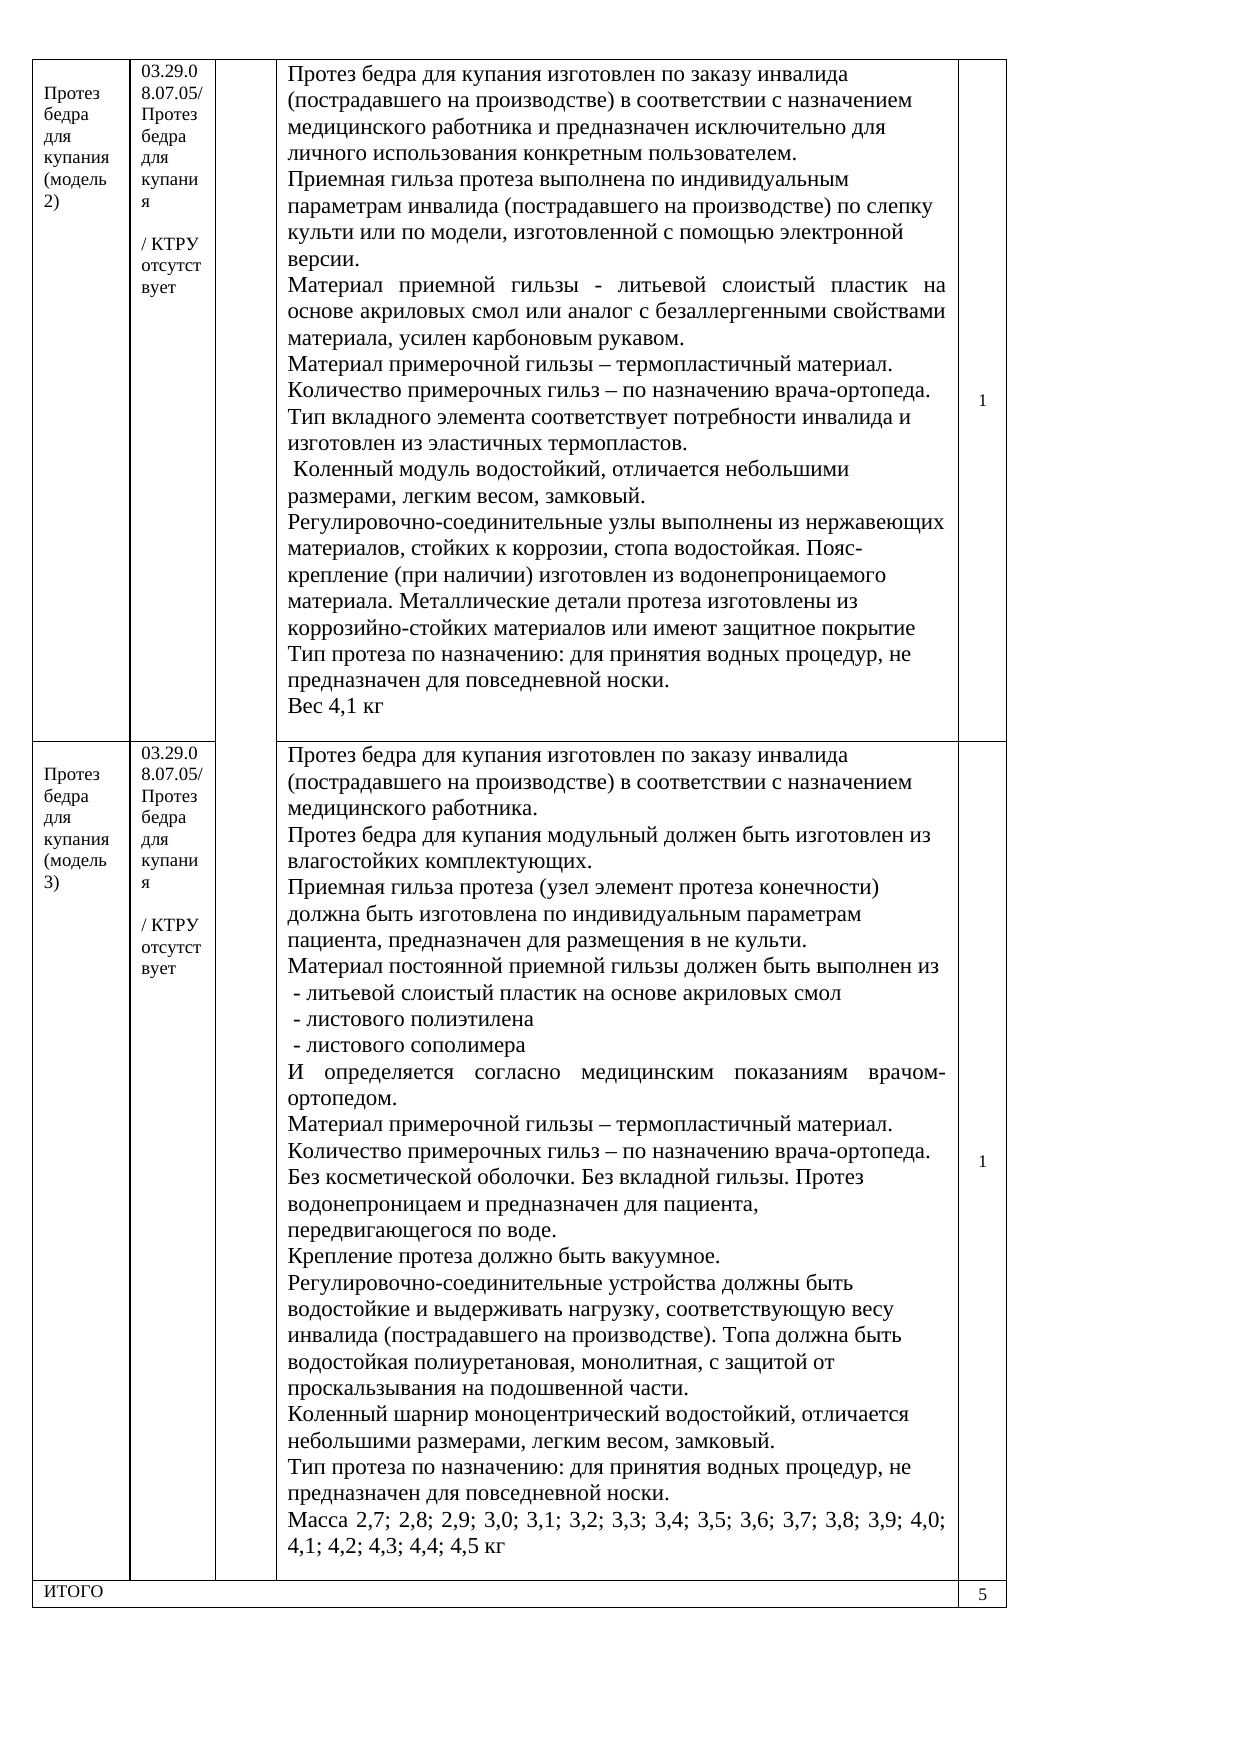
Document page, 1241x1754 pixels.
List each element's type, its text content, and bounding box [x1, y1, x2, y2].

table_cell 03.29.08.07.05/ Протез бедра для купания / КТРУ отсутствует [131, 60, 215, 741]
table_cell Протез бедра для купания (модель 2) [33, 60, 129, 741]
table_cell 1 [959, 60, 1006, 741]
table_cell ИТОГО [33, 1581, 958, 1607]
table_cell Протез бедра для купания изготовлен по заказу инвалида (пострадавшего на производстве) в соответствии с назначением медицинского работника. Протез бедра для купания модульный должен быть изготовлен из влагостойких комплектующих. Приемная гильза протеза (узел элемент протеза конечности) должна быть изготовлена по индивидуальным параметрам пациента, предназначен для размещения в не культи. Материал постоянной приемной гильзы должен быть выполнен из - литьевой слоистый пластик на основе акриловых смол - листового полиэтилена - листового сополимера И определяется согласно медицинским показаниям врачом-ортопедом. Материал примерочной гильзы – термопластичный материал. Количество примерочных гильз – по назначению врача-ортопеда. Без косметической оболочки. Без вкладной гильзы. Протез водонепроницаем и предназначен для пациента, передвигающегося по воде. Крепление протеза должно быть вакуумное. Регулировочно-соединительные устройства должны быть водостойкие и выдерживать нагрузку, соответствующую весу инвалида (пострадавшего на производстве). Топа должна быть водостойкая полиуретановая, монолитная, с защитой от проскальзывания на подошвенной части. Коленный шарнир моноцентрический водостойкий, отличается небольшими размерами, легким весом, замковый. Тип протеза по назначению: для принятия водных процедур, не предназначен для повседневной носки. Масса 2,7; 2,8; 2,9; 3,0; 3,1; 3,2; 3,3; 3,4; 3,5; 3,6; 3,7; 3,8; 3,9; 4,0; 4,1; 4,2; 4,3; 4,4; 4,5 кг [277, 742, 958, 1580]
table_cell 5 [959, 1581, 1006, 1607]
table_cell Протез бедра для купания (модель 3) [33, 742, 129, 1580]
table_cell 03.29.08.07.05/ Протез бедра для купания / КТРУ отсутствует [131, 742, 215, 1580]
table_cell Протез бедра для купания изготовлен по заказу инвалида (пострадавшего на производстве) в соответствии с назначением медицинского работника и предназначен исключительно для личного использования конкретным пользователем. Приемная гильза протеза выполнена по индивидуальным параметрам инвалида (пострадавшего на производстве) по слепку культи или по модели, изготовленной с помощью электронной версии. Материал приемной гильзы - литьевой слоистый пластик на основе акриловых смол или аналог с безаллергенными свойствами материала, усилен карбоновым рукавом. Материал примерочной гильзы – термопластичный материал. Количество примерочных гильз – по назначению врача-ортопеда. Тип вкладного элемента соответствует потребности инвалида и изготовлен из эластичных термопластов. Коленный модуль водостойкий, отличается небольшими размерами, легким весом, замковый. Регулировочно-соединительные узлы выполнены из нержавеющих материалов, стойких к коррозии, стопа водостойкая. Пояс-крепление (при наличии) изготовлен из водонепроницаемого материала. Металлические детали протеза изготовлены из коррозийно-стойких материалов или имеют защитное покрытие Тип протеза по назначению: для принятия водных процедур, не предназначен для повседневной носки. Вес 4,1 кг [277, 60, 958, 741]
table_cell 1 [959, 742, 1006, 1580]
